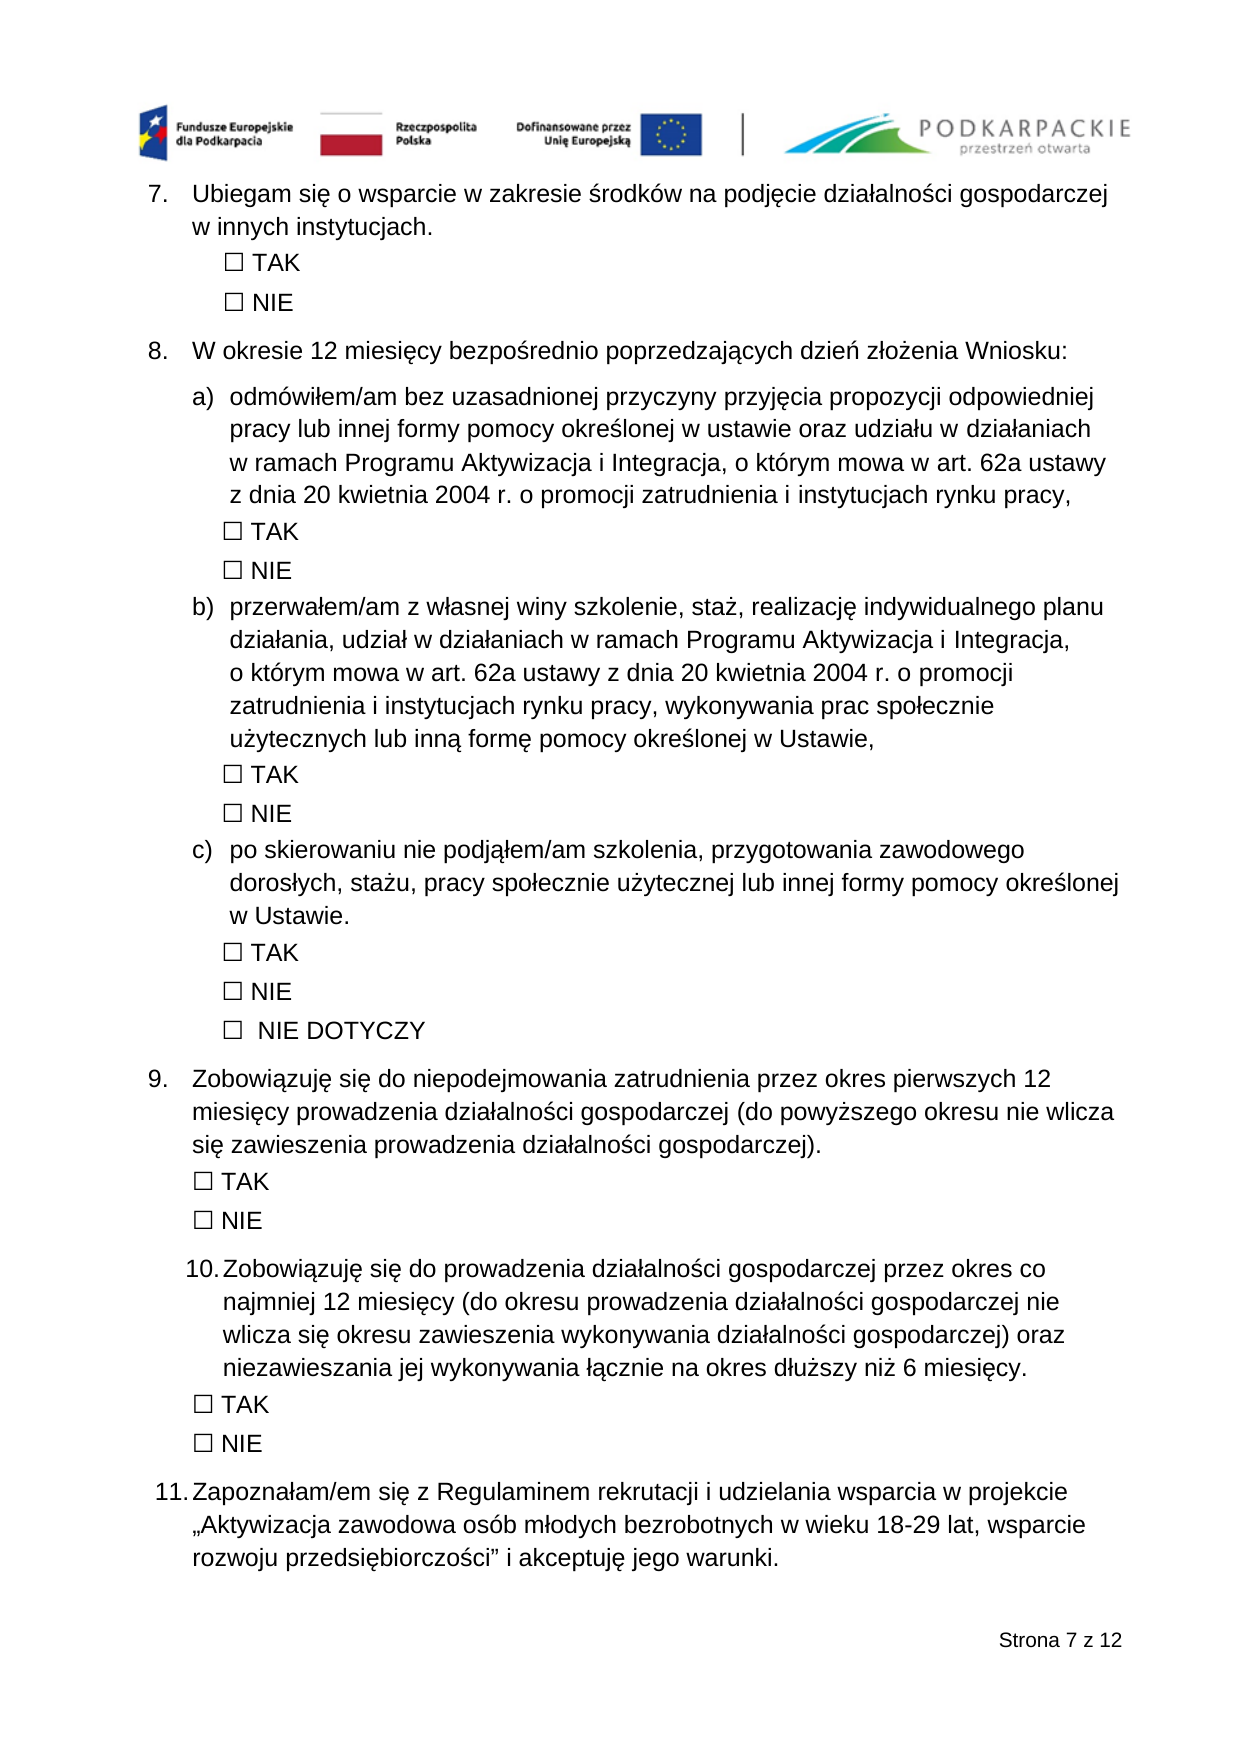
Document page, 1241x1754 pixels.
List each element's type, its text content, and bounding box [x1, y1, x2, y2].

list Zapoznałam/em się z Regulaminem rekrutacji i udzielania wsparcia w projekcie „Aktywizacja zawodowa osób młodych bezrobotnych w wieku 18-29 lat, wsparcie rozwoju przedsiębiorczości” i akceptuję jego warunki. [154, 1477, 1122, 1572]
list ☐ NIE [192, 1426, 1122, 1459]
text ☐ NIE DOTYCZY [148, 1013, 1122, 1047]
list W okresie 12 miesięcy bezpośrednio poprzedzających dzień złożenia Wniosku: [148, 336, 1122, 365]
list ☐ TAK [192, 1163, 1122, 1197]
list ☐ NIE [192, 973, 1122, 1008]
list przerwałem/am z własnej winy szkolenie, staż, realizację indywidualnego planu działania, udział w działaniach w ramach Programu Aktywizacja i Integracja, o którym mowa w art. 62a ustawy z dnia 20 kwietnia 2004 r. o promocji zatrudnienia i instytucjach rynku pracy, wykonywania prac społecznie użytecznych lub inną formę pomocy określonej w Ustawie, [192, 592, 1122, 753]
list po skierowaniu nie podjąłem/am szkolenia, przygotowania zawodowego dorosłych, stażu, pracy społecznie użytecznej lub innej formy pomocy określonej w Ustawie. [192, 835, 1122, 930]
picture [126, 92, 1144, 175]
list ☐ NIE [223, 284, 1122, 318]
list ☐ NIE [192, 1203, 1122, 1237]
list Zobowiązuję się do niepodejmowania zatrudnienia przez okres pierwszych 12 miesięcy prowadzenia działalności gospodarczej (do powyższego okresu nie wlicza się zawieszenia prowadzenia działalności gospodarczej). [148, 1064, 1122, 1159]
list Zobowiązuję się do prowadzenia działalności gospodarczej przez okres co najmniej 12 miesięcy (do okresu prowadzenia działalności gospodarczej nie wlicza się okresu zawieszenia wykonywania działalności gospodarczej) oraz niezawieszania jej wykonywania łącznie na okres dłuższy niż 6 miesięcy. [185, 1254, 1122, 1382]
list ☐ NIE [192, 796, 1122, 830]
list ☐ TAK [223, 245, 1122, 279]
list Ubiegam się o wsparcie w zakresie środków na podjęcie działalności gospodarczej w innych instytucjach. [148, 148, 1122, 241]
list ☐ TAK [192, 513, 1122, 548]
list ☐ TAK [192, 1386, 1122, 1420]
list ☐ TAK [192, 757, 1122, 791]
list ☐ TAK [192, 934, 1122, 968]
list ☐ NIE [192, 553, 1122, 587]
list odmówiłem/am bez uzasadnionej przyczyny przyjęcia propozycji odpowiedniej pracy lub innej formy pomocy określonej w ustawie oraz udziału w działaniach w ramach Programu Aktywizacja i Integracja, o którym mowa w art. 62a ustawy z dnia 20 kwietnia 2004 r. o promocji zatrudnienia i instytucjach rynku pracy, [192, 381, 1122, 509]
